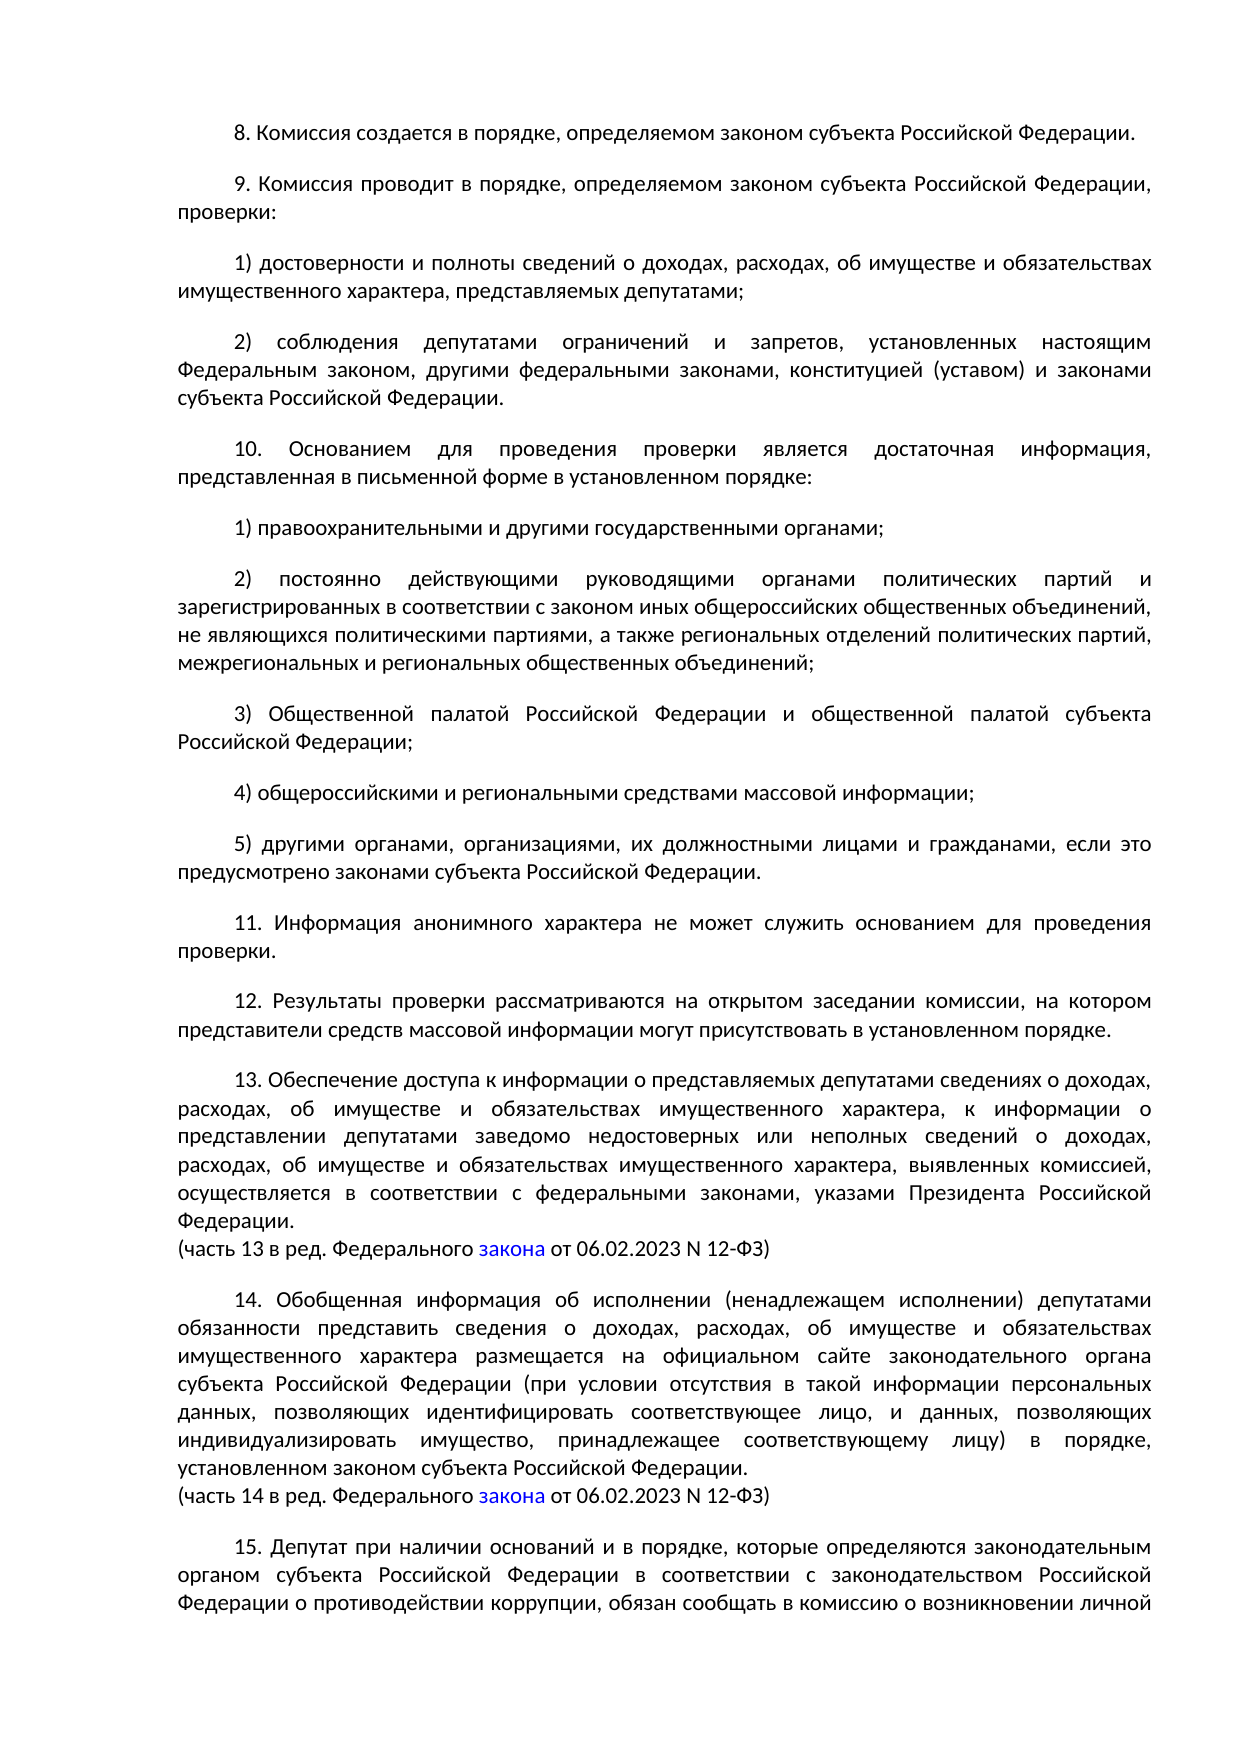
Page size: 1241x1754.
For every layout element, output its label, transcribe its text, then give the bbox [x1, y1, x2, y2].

text 4) общероссийскими и региональными средствами массовой информации; [177, 778, 1152, 806]
text (часть 13 в ред. Федерального закона от 06.02.2023 N 12-ФЗ) [177, 1234, 1152, 1262]
text 11. Информация анонимного характера не может служить основанием для проведения проверки. [177, 908, 1152, 964]
text 3) Общественной палатой Российской Федерации и общественной палатой субъекта Российской Федерации; [177, 699, 1152, 755]
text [177, 1532, 1152, 1616]
text 1) достоверности и полноты сведений о доходах, расходах, об имуществе и обязательствах имущественного характера, представляемых депутатами; [177, 248, 1152, 304]
text 12. Результаты проверки рассматриваются на открытом заседании комиссии, на котором представители средств массовой информации могут присутствовать в установленном порядке. [177, 987, 1152, 1043]
text 8. Комиссия создается в порядке, определяемом законом субъекта Российской Федерации. [177, 118, 1152, 146]
text 5) другими органами, организациями, их должностными лицами и гражданами, если это предусмотрено законами субъекта Российской Федерации. [177, 829, 1152, 885]
text 14. Обобщенная информация об исполнении (ненадлежащем исполнении) депутатами обязанности представить сведения о доходах, расходах, об имуществе и обязательствах имущественного характера размещается на официальном сайте законодательного органа субъекта Российской Федерации (при условии отсутствия в такой информации персональных данных, позволяющих идентифицировать соответствующее лицо, и данных, позволяющих индивидуализировать имущество, принадлежащее соответствующему лицу) в порядке, установленном законом субъекта Российской Федерации. [177, 1285, 1152, 1481]
text 9. Комиссия проводит в порядке, определяемом законом субъекта Российской Федерации, проверки: [177, 169, 1152, 225]
text 2) постоянно действующими руководящими органами политических партий и зарегистрированных в соответствии с законом иных общероссийских общественных объединений, не являющихся политическими партиями, а также региональных отделений политических партий, межрегиональных и региональных общественных объединений; [177, 564, 1152, 676]
text 1) правоохранительными и другими государственными органами; [177, 513, 1152, 541]
text 2) соблюдения депутатами ограничений и запретов, установленных настоящим Федеральным законом, другими федеральными законами, конституцией (уставом) и законами субъекта Российской Федерации. [177, 327, 1152, 411]
text 10. Основанием для проведения проверки является достаточная информация, представленная в письменной форме в установленном порядке: [177, 434, 1152, 490]
text (часть 14 в ред. Федерального закона от 06.02.2023 N 12-ФЗ) [177, 1481, 1152, 1509]
text 13. Обеспечение доступа к информации о представляемых депутатами сведениях о доходах, расходах, об имуществе и обязательствах имущественного характера, к информации о представлении депутатами заведомо недостоверных или неполных сведений о доходах, расходах, об имуществе и обязательствах имущественного характера, выявленных комиссией, осуществляется в соответствии с федеральными законами, указами Президента Российской Федерации. [177, 1066, 1152, 1234]
